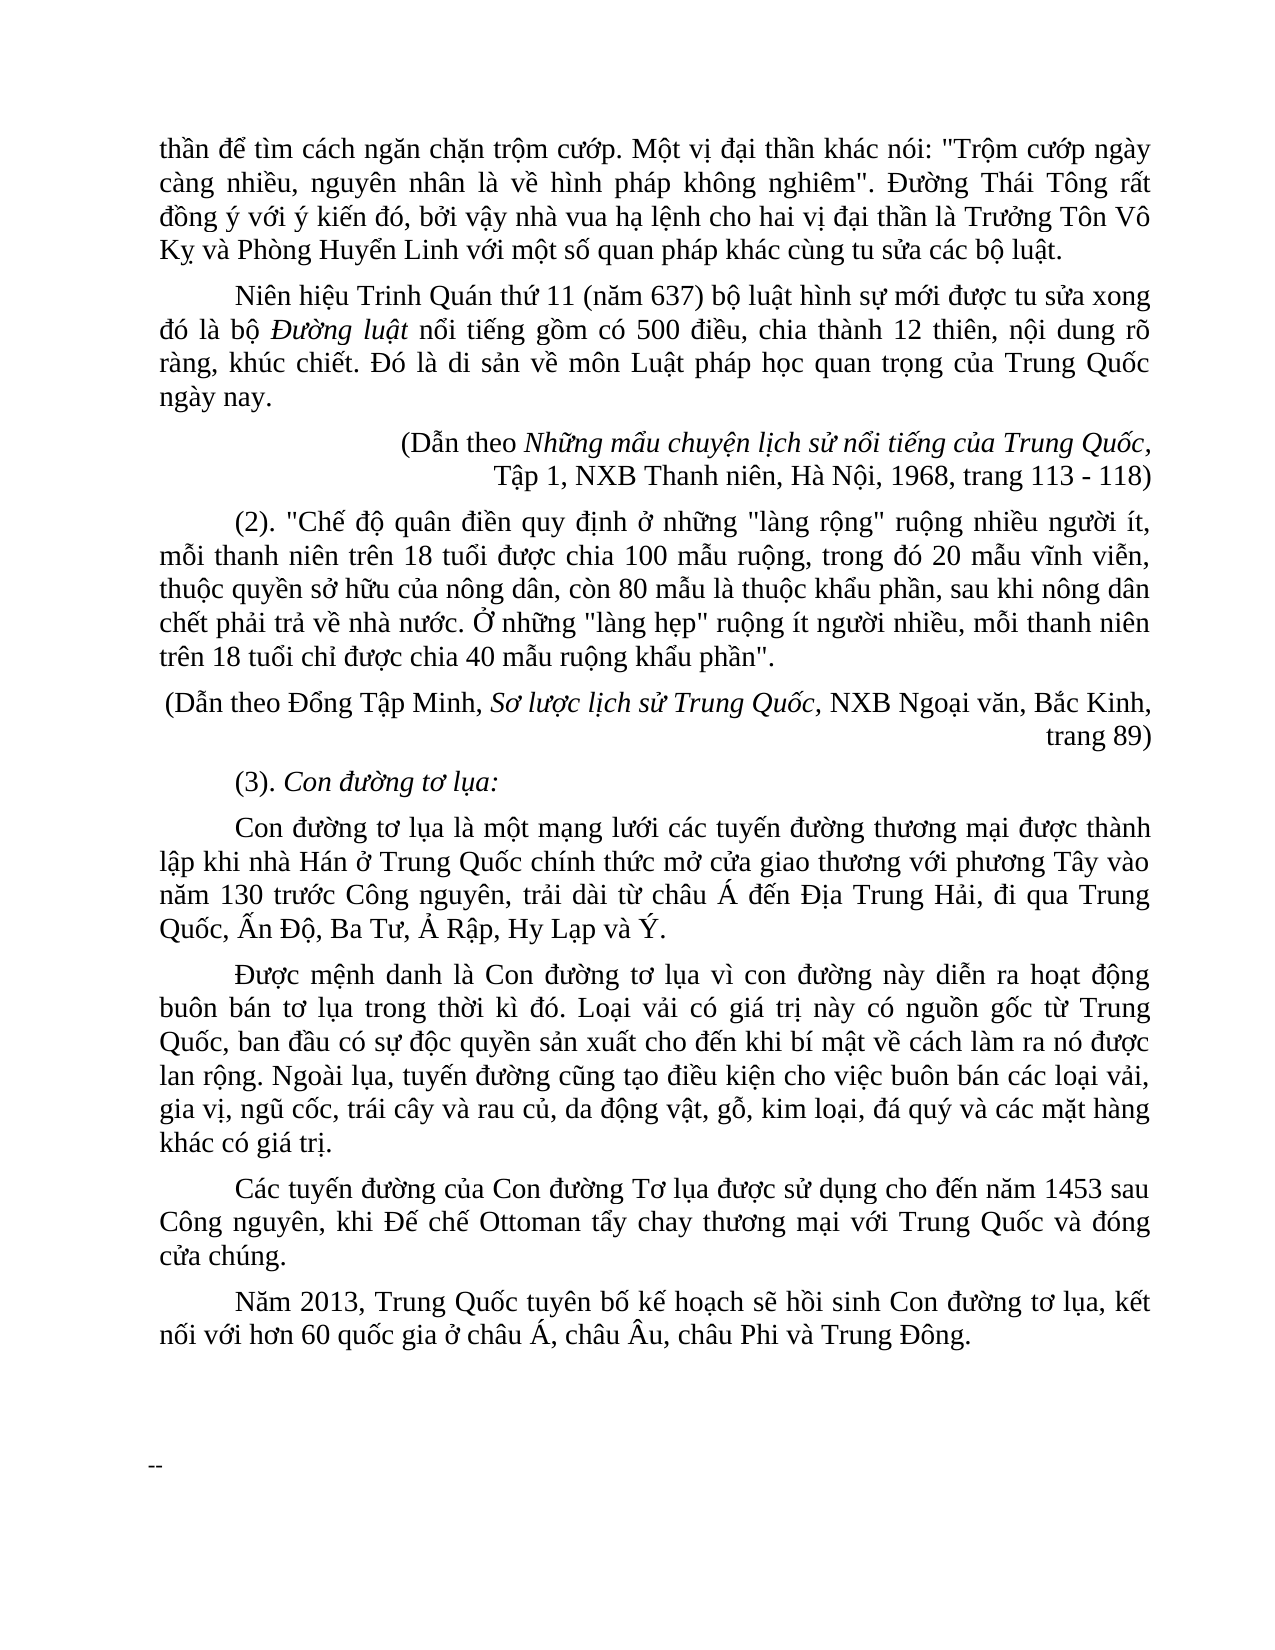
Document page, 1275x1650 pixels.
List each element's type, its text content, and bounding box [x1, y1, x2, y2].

text -- [148, 1451, 1157, 1477]
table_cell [148, 118, 1163, 1397]
